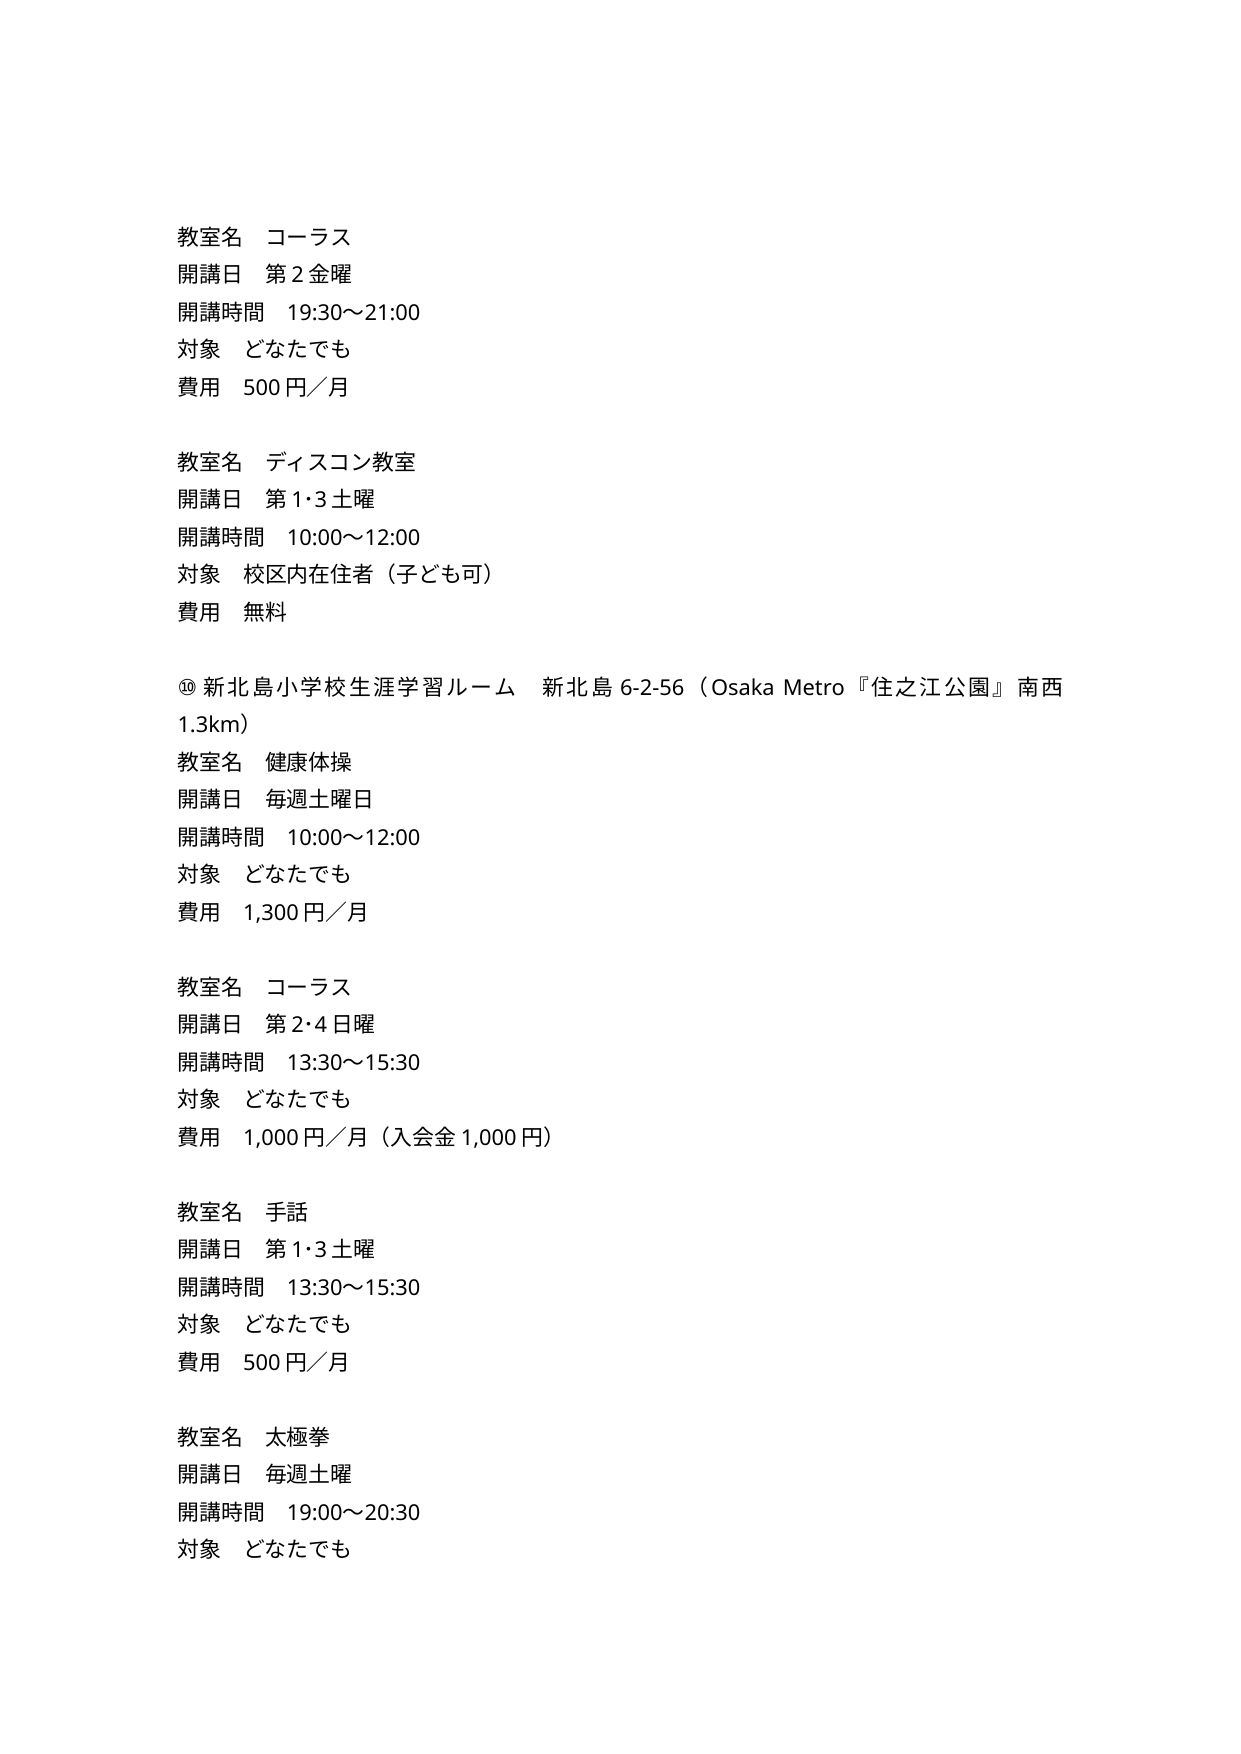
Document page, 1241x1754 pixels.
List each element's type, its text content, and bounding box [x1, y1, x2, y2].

text 開講時間 13:30～15:30 [177, 1267, 1063, 1304]
text 対象 どなたでも [177, 1529, 1063, 1567]
text 対象 どなたでも [177, 854, 1063, 892]
text 費用 1,300円／月 [177, 892, 1063, 929]
text 開講時間 13:30～15:30 [177, 1042, 1063, 1079]
text 対象 どなたでも [177, 329, 1063, 367]
text 費用 500円／月 [177, 1342, 1063, 1379]
text 開講時間 10:00～12:00 [177, 517, 1063, 554]
text 開講時間 19:00～20:30 [177, 1492, 1063, 1529]
text 対象 どなたでも [177, 1079, 1063, 1117]
text 教室名 太極拳 [177, 1417, 1063, 1454]
text 教室名 ディスコン教室 [177, 442, 1063, 479]
text 対象 どなたでも [177, 1304, 1063, 1342]
text 教室名 コーラス [177, 217, 1063, 254]
text 開講時間 10:00～12:00 [177, 817, 1063, 854]
text 費用 無料 [177, 592, 1063, 629]
text 開講日 第1･3土曜 [177, 1229, 1063, 1267]
text 対象 校区内在住者（子ども可） [177, 554, 1063, 592]
text 教室名 手話 [177, 1192, 1063, 1229]
text 教室名 健康体操 [177, 742, 1063, 779]
text 開講日 第2･4日曜 [177, 1004, 1063, 1042]
text 費用 500円／月 [177, 367, 1063, 404]
text 開講時間 19:30～21:00 [177, 292, 1063, 329]
text 開講日 毎週土曜日 [177, 779, 1063, 817]
text ⑩新北島小学校生涯学習ルーム 新北島6-2-56（Osaka Metro『住之江公園』南西1.3km） [177, 667, 1063, 742]
text 開講日 第1･3土曜 [177, 479, 1063, 517]
text 開講日 毎週土曜 [177, 1454, 1063, 1492]
text 費用 1,000円／月（入会金1,000円） [177, 1117, 1063, 1154]
text 教室名 コーラス [177, 967, 1063, 1004]
text 開講日 第2金曜 [177, 254, 1063, 292]
